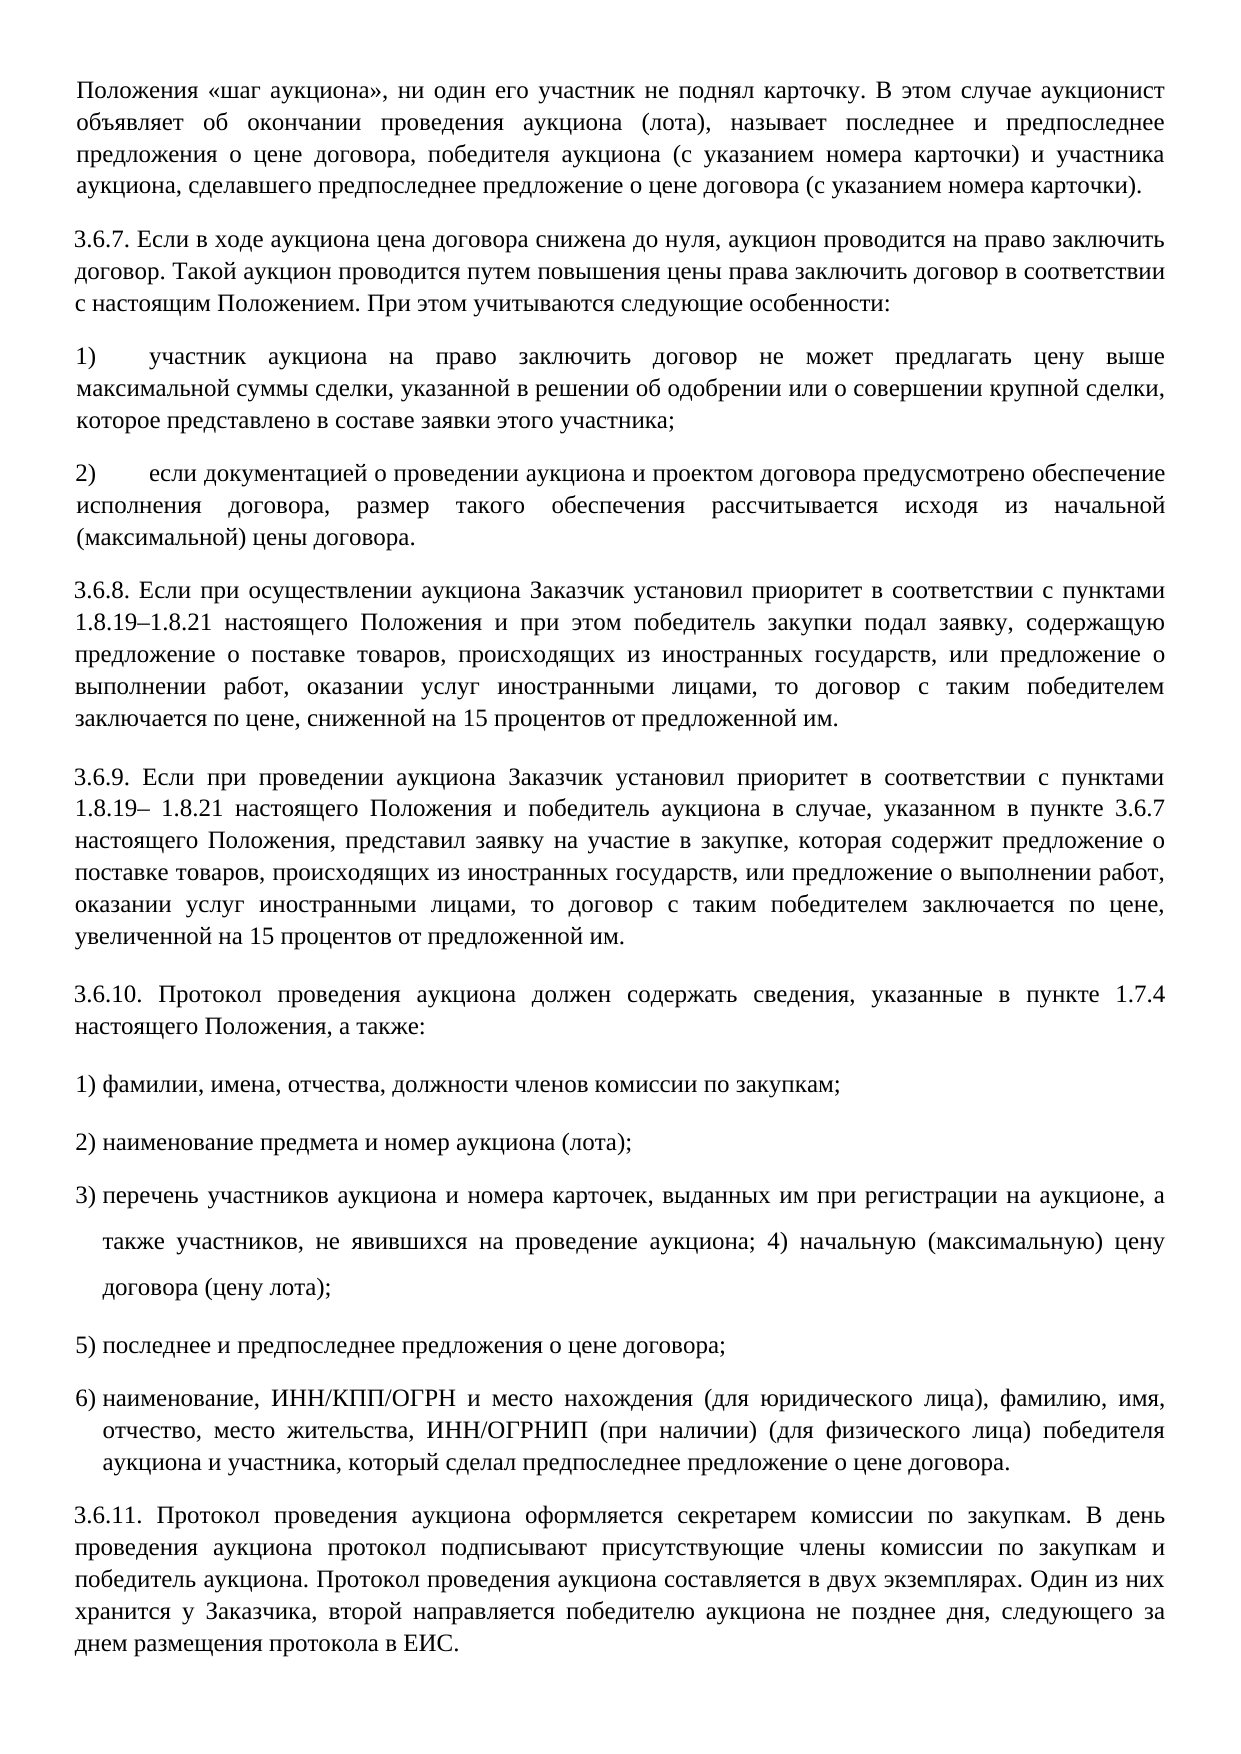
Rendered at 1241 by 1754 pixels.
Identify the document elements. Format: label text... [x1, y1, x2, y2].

list участник аукциона на право заключить договор не может предлагать цену выше максимальной суммы сделки, указанной в решении об одобрении или о совершении крупной сделки, которое представлено в составе заявки этого участника; [75, 341, 1166, 434]
text 3.6.11. Протокол проведения аукциона оформляется секретарем комиссии по закупкам. В день проведения аукциона протокол подписывают присутствующие члены комиссии по закупкам и победитель аукциона. Протокол проведения аукциона составляется в двух экземплярах. Один из них хранится у Заказчика, второй направляется победителю аукциона не позднее дня, следующего за днем размещения протокола в ЕИС. [73, 1500, 1166, 1657]
list последнее и предпоследнее предложения о цене договора; [75, 1330, 1166, 1358]
text 3.6.7. Если в ходе аукциона цена договора снижена до нуля, аукцион проводится на право заключить договор. Такой аукцион проводится путем повышения цены права заключить договор в соответствии с настоящим Положением. При этом учитываются следующие особенности: [73, 224, 1166, 317]
text 3.6.10. Протокол проведения аукциона должен содержать сведения, указанные в пункте 1.7.4 настоящего Положения, а также: [73, 979, 1166, 1040]
text 3.6.9. Если при проведении аукциона Заказчик установил приоритет в соответствии с пунктами 1.8.19– 1.8.21 настоящего Положения и победитель аукциона в случае, указанном в пункте 3.6.7 настоящего Положения, представил заявку на участие в закупке, которая содержит предложение о поставке товаров, происходящих из иностранных государств, или предложение о выполнении работ, оказании услуг иностранными лицами, то договор с таким победителем заключается по цене, увеличенной на 15 процентов от предложенной им. [73, 762, 1166, 950]
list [75, 75, 1166, 199]
list наименование предмета и номер аукциона (лота); [75, 1127, 1166, 1156]
list перечень участников аукциона и номера карточек, выданных им при регистрации на аукционе, а также участников, не явившихся на проведение аукциона; 4) начальную (максимальную) цену договора (цену лота); [75, 1180, 1166, 1300]
list фамилии, имена, отчества, должности членов комиссии по закупкам; [75, 1069, 1166, 1098]
list наименование, ИНН/КПП/ОГРН и место нахождения (для юридического лица), фамилию, имя, отчество, место жительства, ИНН/ОГРНИП (при наличии) (для физического лица) победителя аукциона и участника, который сделал предпоследнее предложение о цене договора. [75, 1383, 1166, 1476]
text 3.6.8. Если при осуществлении аукциона Заказчик установил приоритет в соответствии с пунктами 1.8.19–1.8.21 настоящего Положения и при этом победитель закупки подал заявку, содержащую предложение о поставке товаров, происходящих из иностранных государств, или предложение о выполнении работ, оказании услуг иностранными лицами, то договор с таким победителем заключается по цене, сниженной на 15 процентов от предложенной им. [73, 576, 1166, 732]
list если документацией о проведении аукциона и проектом договора предусмотрено обеспечение исполнения договора, размер такого обеспечения рассчитывается исходя из начальной (максимальной) цены договора. [75, 458, 1166, 551]
